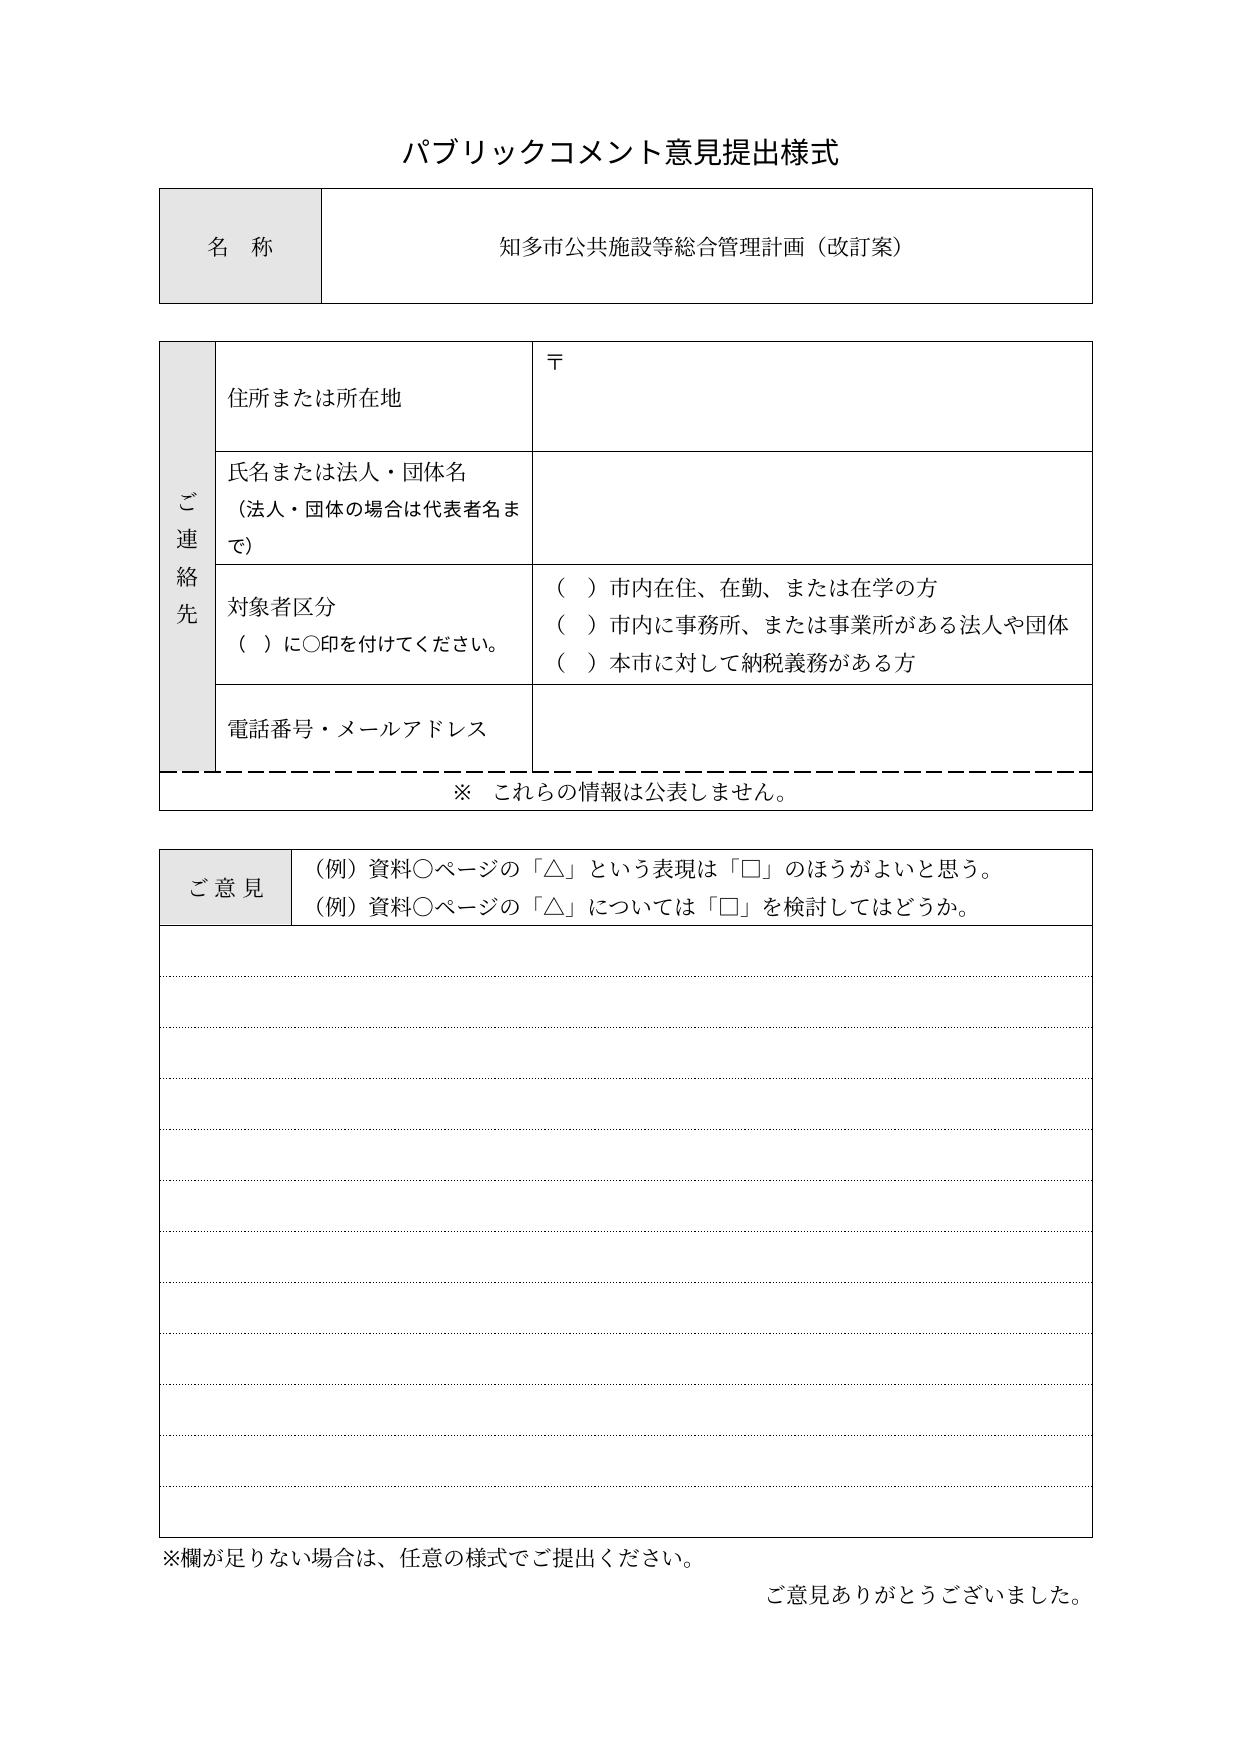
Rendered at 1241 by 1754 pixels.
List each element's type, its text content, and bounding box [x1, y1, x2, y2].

table_cell （ ）市内在住、在勤、または在学の方 （ ）市内に事務所、または事業所がある法人や団体 （ ）本市に対して納税義務がある方 [533, 565, 1092, 684]
table_header （例）資料○ページの「△」という表現は「□」のほうがよいと思う。 （例）資料○ページの「△」については「□」を検討してはどうか。 [292, 850, 1092, 924]
text ※欄が足りない場合は、任意の様式でご提出ください。 [148, 1538, 1092, 1576]
text パブリックコメント意見提出様式 [148, 113, 1092, 188]
table_cell [160, 1435, 1092, 1486]
table_cell [533, 452, 1092, 564]
table_cell 対象者区分 （ ）に○印を付けてください。 [216, 565, 532, 684]
table_cell [160, 1078, 1092, 1129]
table_cell [160, 1486, 1092, 1537]
table_cell [160, 1231, 1092, 1282]
table_cell [533, 685, 1092, 771]
table_cell [160, 1027, 1092, 1078]
table_header 知多市公共施設等総合管理計画（改訂案） [322, 189, 1092, 303]
table_header 名 称 [160, 189, 321, 303]
table_header 住所または所在地 [216, 342, 532, 451]
table_cell [160, 1282, 1092, 1333]
table_header ご 意 見 [160, 850, 291, 924]
table_header 〒 [533, 342, 1092, 451]
table_header ご 連 絡 先 [160, 342, 215, 771]
table_cell [160, 1333, 1092, 1384]
table_cell 氏名または法人・団体名 （法人・団体の場合は代表者名まで） [216, 452, 532, 564]
table_cell [160, 1180, 1092, 1231]
text ご意見ありがとうございました。 [148, 1576, 1092, 1613]
table_cell [160, 976, 1092, 1027]
table_cell [160, 1129, 1092, 1180]
table_cell 電話番号・メールアドレス [216, 685, 532, 771]
table_cell [160, 1384, 1092, 1435]
table_cell [160, 926, 1092, 976]
table_cell これらの情報は公表しません。 [160, 771, 1092, 810]
